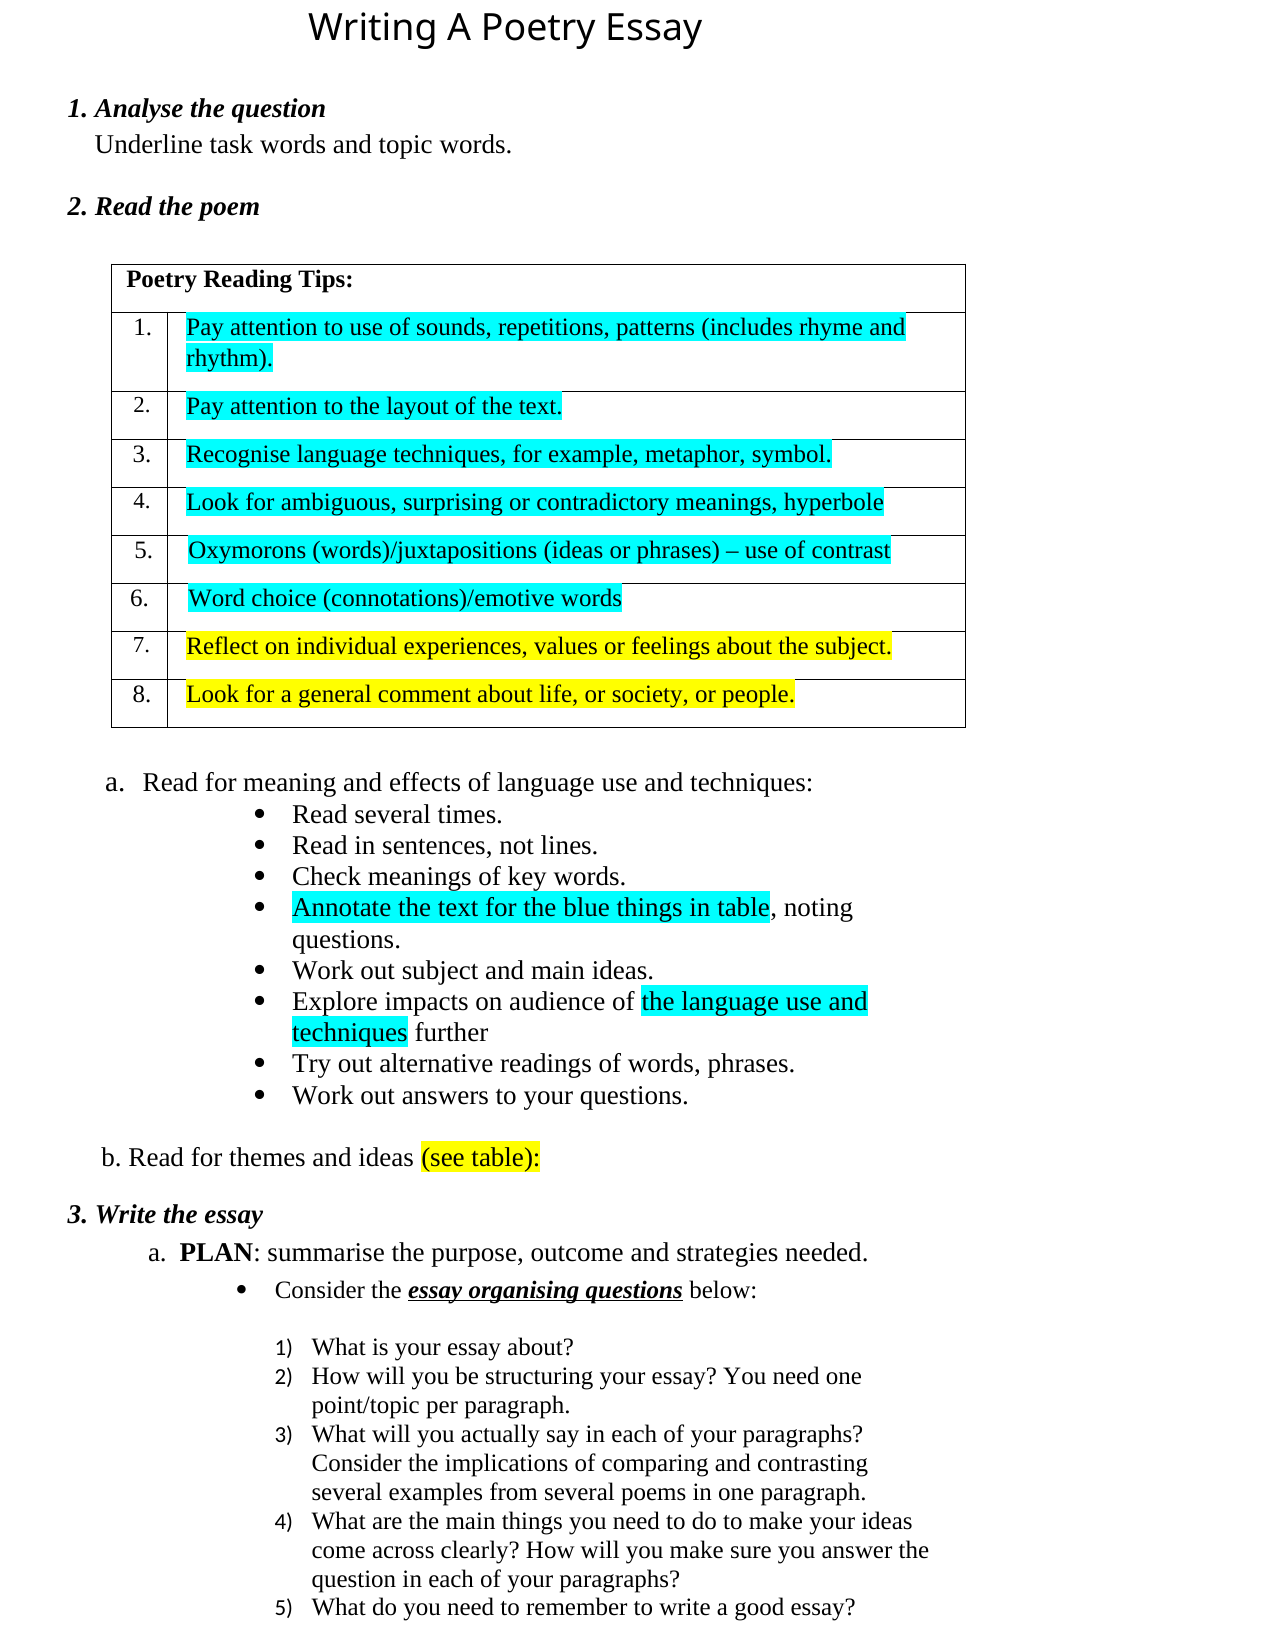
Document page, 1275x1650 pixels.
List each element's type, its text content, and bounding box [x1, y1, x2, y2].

table_header Writing A Poetry Essay 1. Analyse the question Underline task words and topic words. 2. Read the poem Read for meaning and effects of language use and techniques: Read several times. Read in sentences, not lines. Check meanings of key words. Annotate the text for the blue things in table, noting questions. Work out subject and main ideas. Explore impacts on audience of the language use and techniques further Try out alternative readings of words, phrases. Work out answers to your questions. b. Read for themes and ideas (see table): 3. Write the essay PLAN: summarise the purpose, outcome and strategies needed. Consider the essay organising questions below: What is your essay about? How will you be structuring your essay? You need one point/topic per paragraph. What will you actually say in each of your paragraphs? Consider the implications of comparing and contrasting several examples from several poems in one paragraph. What are the main things you need to do to make your ideas come across clearly? How will you make sure you answer the question in each of your paragraphs? What do you need to remember to write a good essay? INTRODUCTIONS: Introductions should begin with the topic and include what the question is about Then some general information about the topic to get the reader interested Then they need to sum up all points you will make in each paragraph of the essay. Then you can use a sentence that leads into the rest of the essay: It is important to discuss… These points… The topic of … explores the importance… This essay will clearly reveal… CONCLUSIONS: All conclusions should begin with a statement that explains how you have answered the question. Then you should summarise any different ideas that came up in the essay on the topic, especially if they show a variety of aspects or ways to answer the question. Then you need an ultra-concluding sentence that may include your own ideas on the topic: Thus, it is clear… This clearly indicates that… These facts all add up to… Therefore, it can be seen that… BODY: Focus on: Introductory and concluding sentences that address the question. ALL introductory sentences must include the topic of the paragraph and the aspect of the question under discussion. ALL concluding sentences must include the topic of the paragraph and explain how the question has been answered. Examples from the text; correct quotation techniques (see below). Use formal language (from beginning of year). Use of connectives and comparing and contrasting language Proof-read using metacognitive questions and polish. Techniques for using quotations: I. Use citation marks around quoted sections: “To be or not to be.” Quote accurately: use the exact words, spelling and punctuation: "Dost thou deny me, thus?" Indicate line breaks with a slash: "The sea is calm tonight / The tide is full." Give line numbers in brackets after a quotation: "Withdraw into that vaulted inner room, and turn my back / Upon the outside world" (l. 22—23). Use ellipsis to indicate sections left out of a quotation: “I climb the stairs … Begin my preparations for the night.” Try to work the quotation into your sentence smoothly: Podmore uses the image of a gathering storm to develop her arguments about "winter in the soul" (l. 18). [0, 0, 986, 1650]
